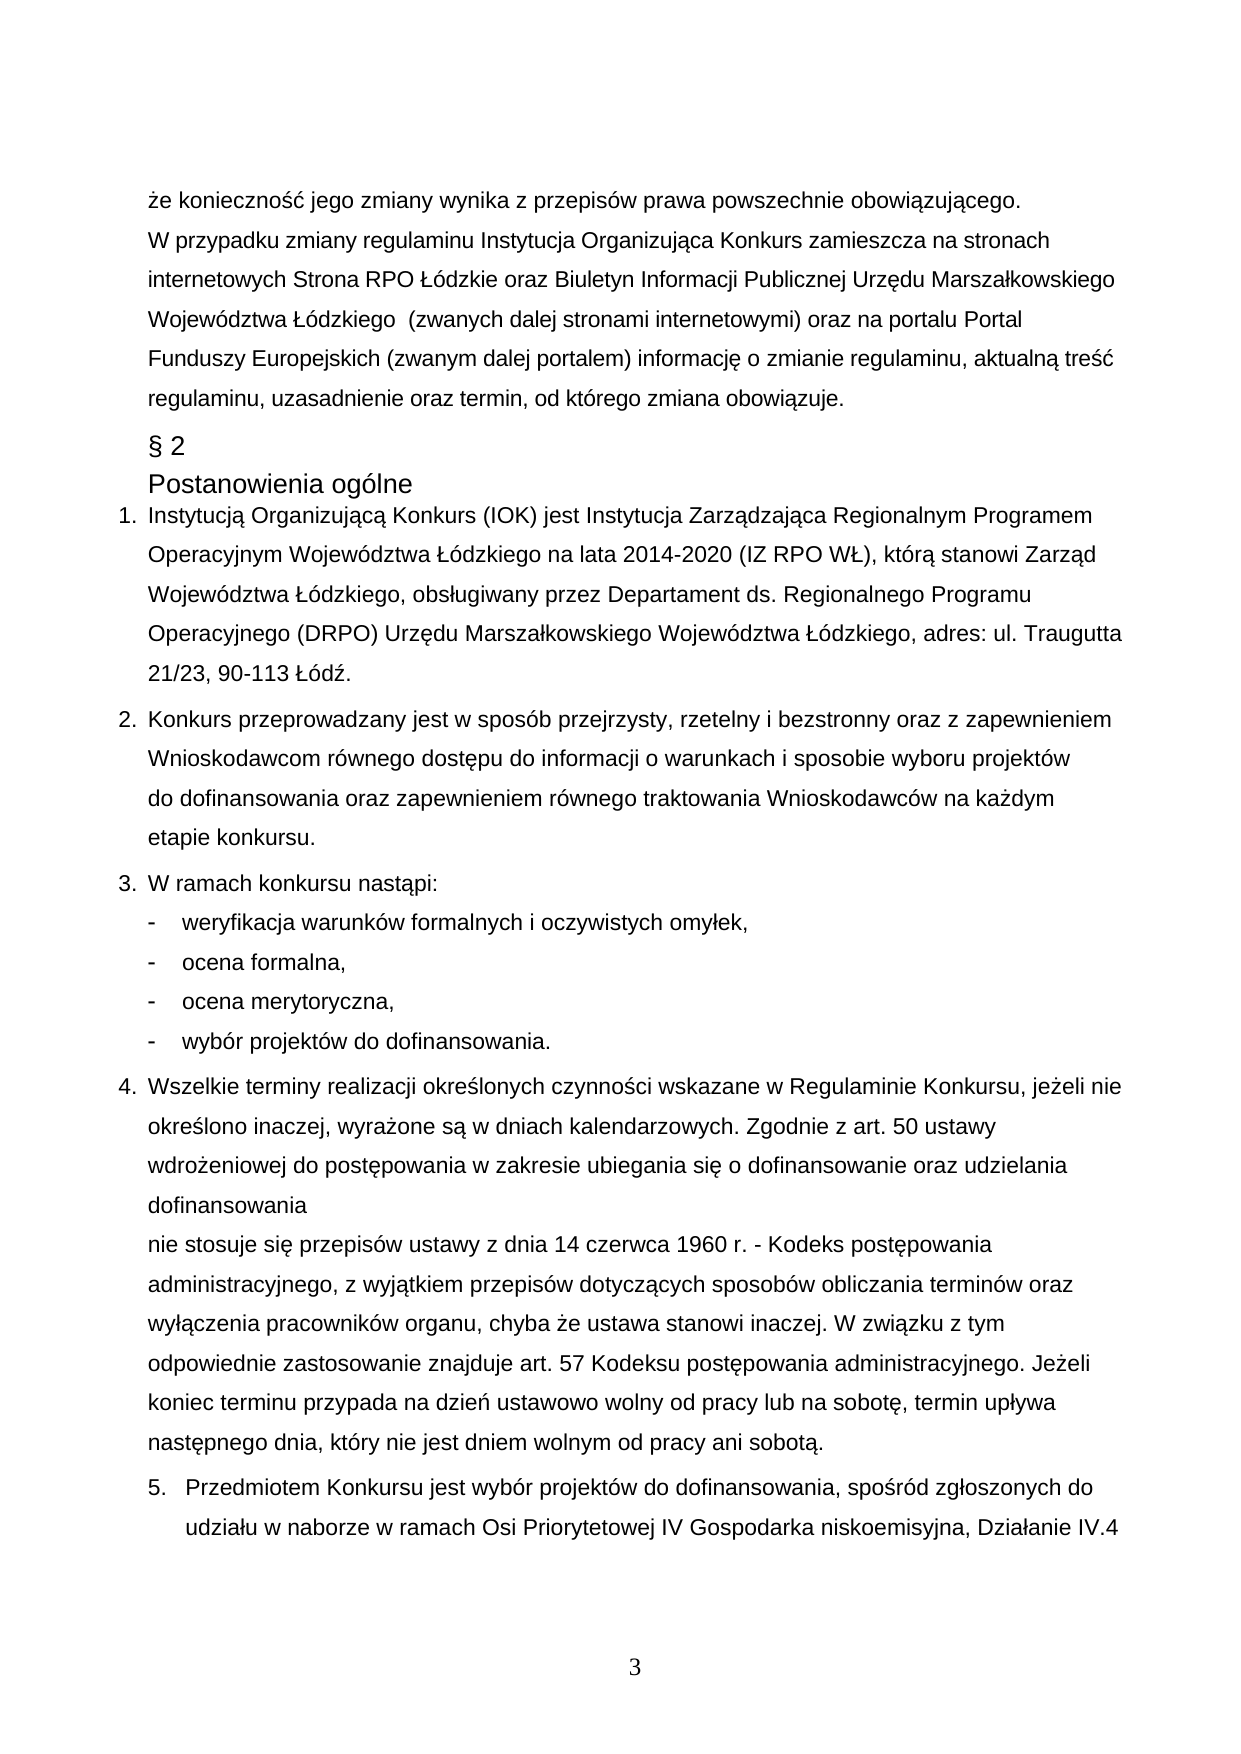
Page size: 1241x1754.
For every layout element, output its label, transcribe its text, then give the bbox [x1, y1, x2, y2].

subtitle Postanowienia ogólne [148, 468, 1122, 499]
list Konkurs przeprowadzany jest w sposób przejrzysty, rzetelny i bezstronny oraz z zapewnieniem Wnioskodawcom równego dostępu do informacji o warunkach i sposobie wyboru projektów do dofinansowania oraz zapewnieniem równego traktowania Wnioskodawców na każdym etapie konkursu. [118, 706, 1122, 850]
list weryfikacja warunków formalnych i oczywistych omyłek, [148, 909, 1122, 936]
list ocena merytoryczna, [148, 988, 1122, 1014]
list wybór projektów do dofinansowania. [148, 1028, 1122, 1054]
list Instytucją Organizującą Konkurs (IOK) jest Instytucja Zarządzająca Regionalnym Programem Operacyjnym Województwa Łódzkiego na lata 2014-2020 (IZ RPO WŁ), którą stanowi Zarząd Województwa Łódzkiego, obsługiwany przez Departament ds. Regionalnego Programu Operacyjnego (DRPO) Urzędu Marszałkowskiego Województwa Łódzkiego, adres: ul. Traugutta 21/23, 90-113 Łódź. [118, 502, 1122, 686]
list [118, 148, 1122, 411]
subtitle § 2 [148, 430, 1122, 461]
list ocena formalna, [148, 949, 1122, 975]
list W ramach konkursu nastąpi: [118, 870, 1122, 896]
list Wszelkie terminy realizacji określonych czynności wskazane w Regulaminie Konkursu, jeżeli nie określono inaczej, wyrażone są w dniach kalendarzowych. Zgodnie z art. 50 ustawy wdrożeniowej do postępowania w zakresie ubiegania się o dofinansowanie oraz udzielania dofinansowania nie stosuje się przepisów ustawy z dnia 14 czerwca 1960 r. - Kodeks postępowania administracyjnego, z wyjątkiem przepisów dotyczących sposobów obliczania terminów oraz wyłączenia pracowników organu, chyba że ustawa stanowi inaczej. W związku z tym odpowiednie zastosowanie znajduje art. 57 Kodeksu postępowania administracyjnego. Jeżeli koniec terminu przypada na dzień ustawowo wolny od pracy lub na sobotę, termin upływa następnego dnia, który nie jest dniem wolnym od pracy ani sobotą. [118, 1073, 1122, 1455]
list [148, 1474, 1122, 1540]
